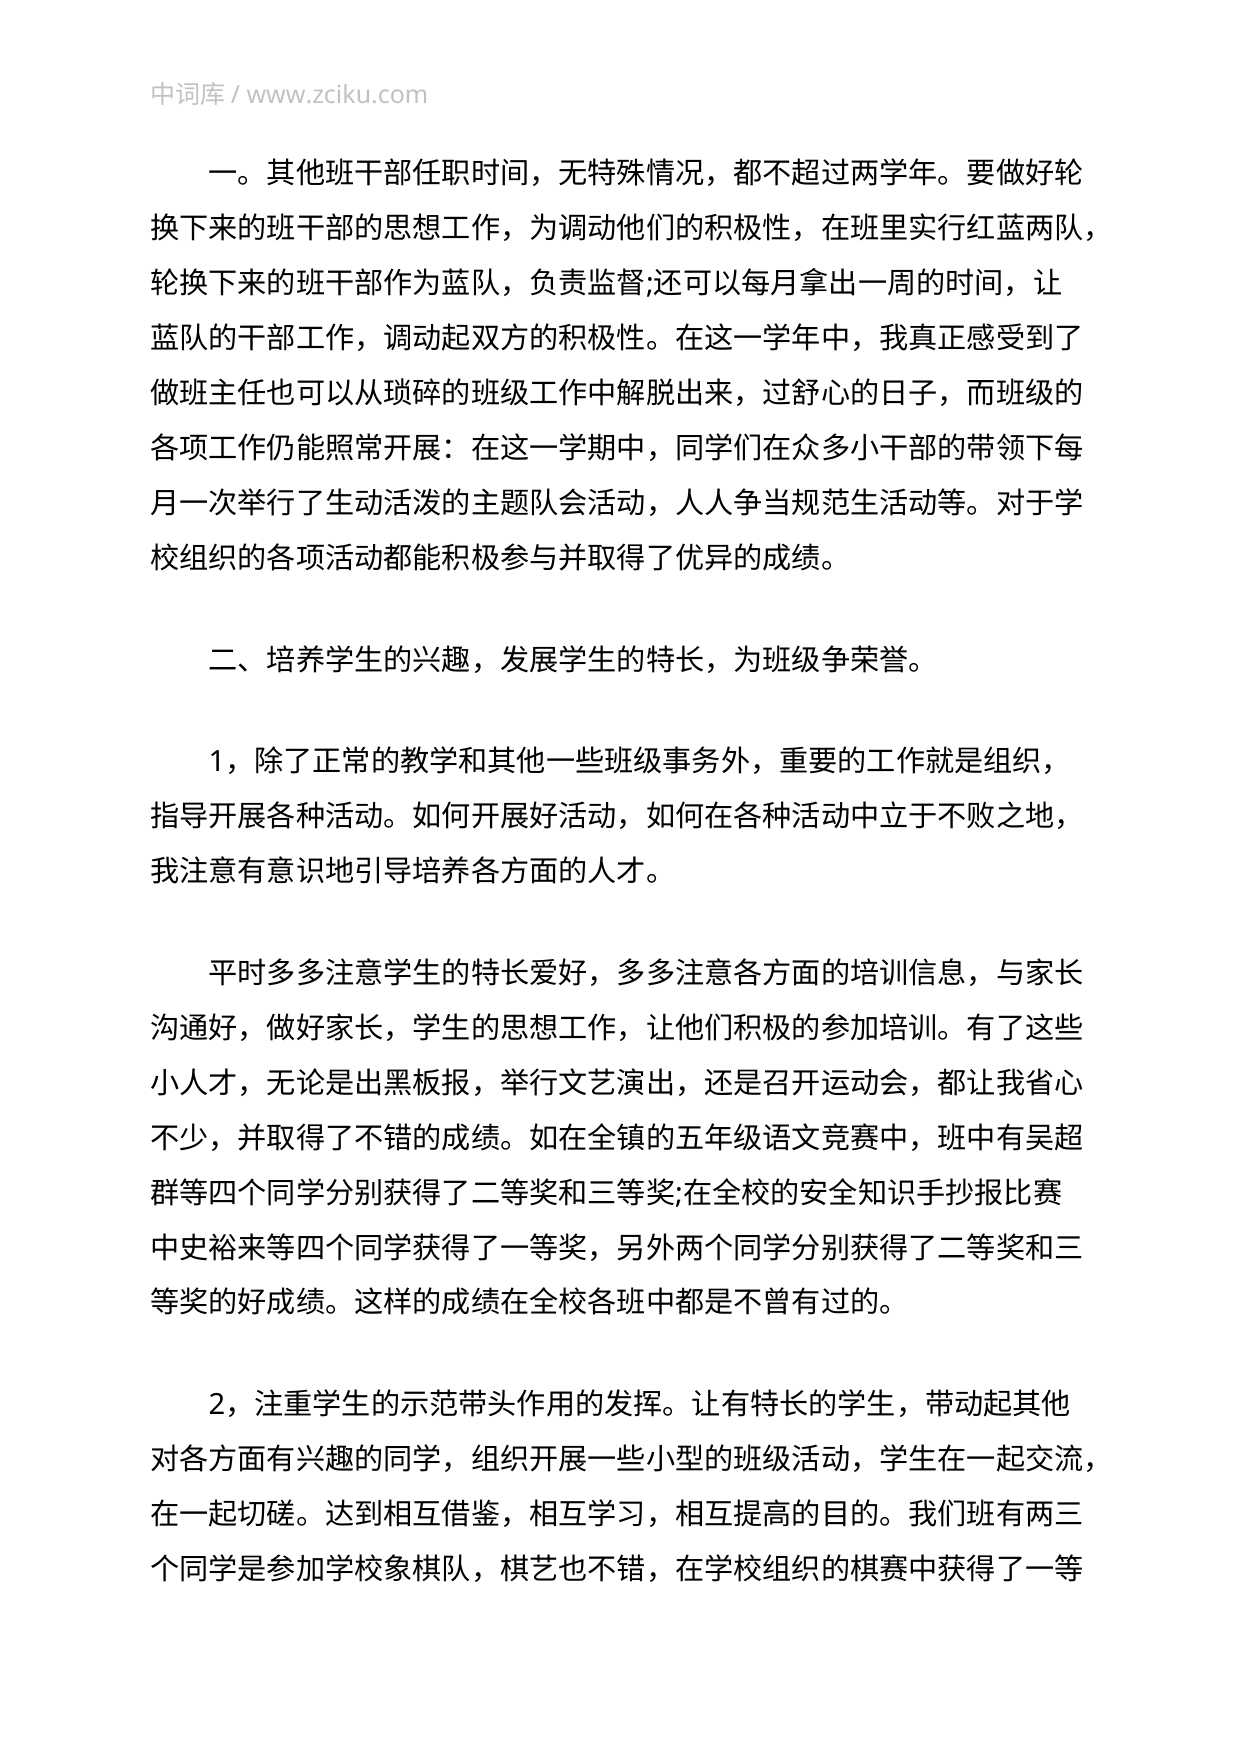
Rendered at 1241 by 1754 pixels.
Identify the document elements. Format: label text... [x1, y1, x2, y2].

text 一。其他班干部任职时间，无特殊情况，都不超过两学年。要做好轮换下来的班干部的思想工作，为调动他们的积极性，在班里实行红蓝两队，轮换下来的班干部作为蓝队，负责监督;还可以每月拿出一周的时间，让蓝队的干部工作，调动起双方的积极性。在这一学年中，我真正感受到了做班主任也可以从琐碎的班级工作中解脱出来，过舒心的日子，而班级的各项工作仍能照常开展：在这一学期中，同学们在众多小干部的带领下每月一次举行了生动活泼的主题队会活动，人人争当规范生活动等。对于学校组织的各项活动都能积极参与并取得了优异的成绩。 [150, 150, 1090, 577]
text 二、培养学生的兴趣，发展学生的特长，为班级争荣誉。 [150, 636, 1090, 678]
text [150, 1381, 1090, 1588]
text 1，除了正常的教学和其他一些班级事务外，重要的工作就是组织，指导开展各种活动。如何开展好活动，如何在各种活动中立于不败之地，我注意有意识地引导培养各方面的人才。 [150, 738, 1090, 890]
text 平时多多注意学生的特长爱好，多多注意各方面的培训信息，与家长沟通好，做好家长，学生的思想工作，让他们积极的参加培训。有了这些小人才，无论是出黑板报，举行文艺演出，还是召开运动会，都让我省心不少，并取得了不错的成绩。如在全镇的五年级语文竞赛中，班中有吴超群等四个同学分别获得了二等奖和三等奖;在全校的安全知识手抄报比赛中史裕来等四个同学获得了一等奖，另外两个同学分别获得了二等奖和三等奖的好成绩。这样的成绩在全校各班中都是不曾有过的。 [150, 949, 1090, 1321]
